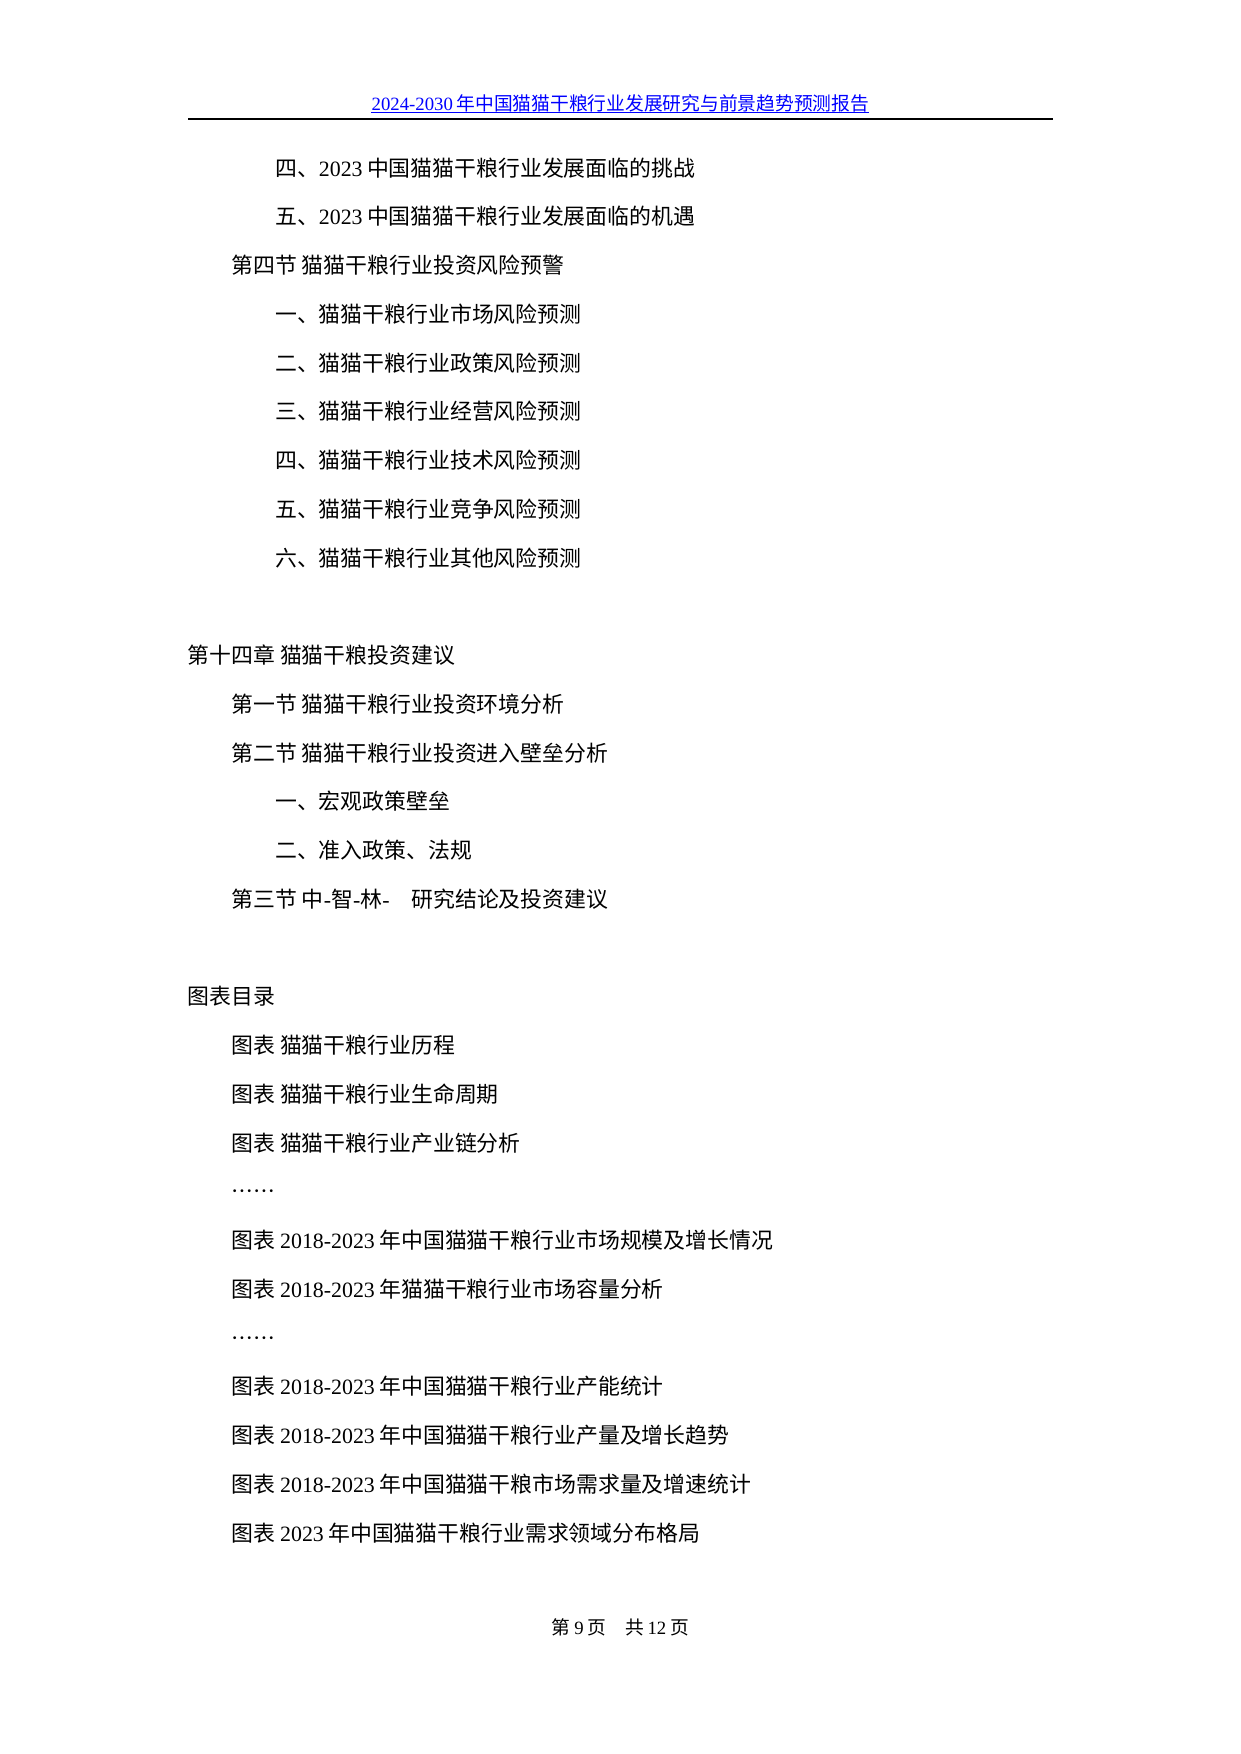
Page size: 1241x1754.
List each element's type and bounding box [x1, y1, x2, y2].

text [187, 150, 1053, 1548]
